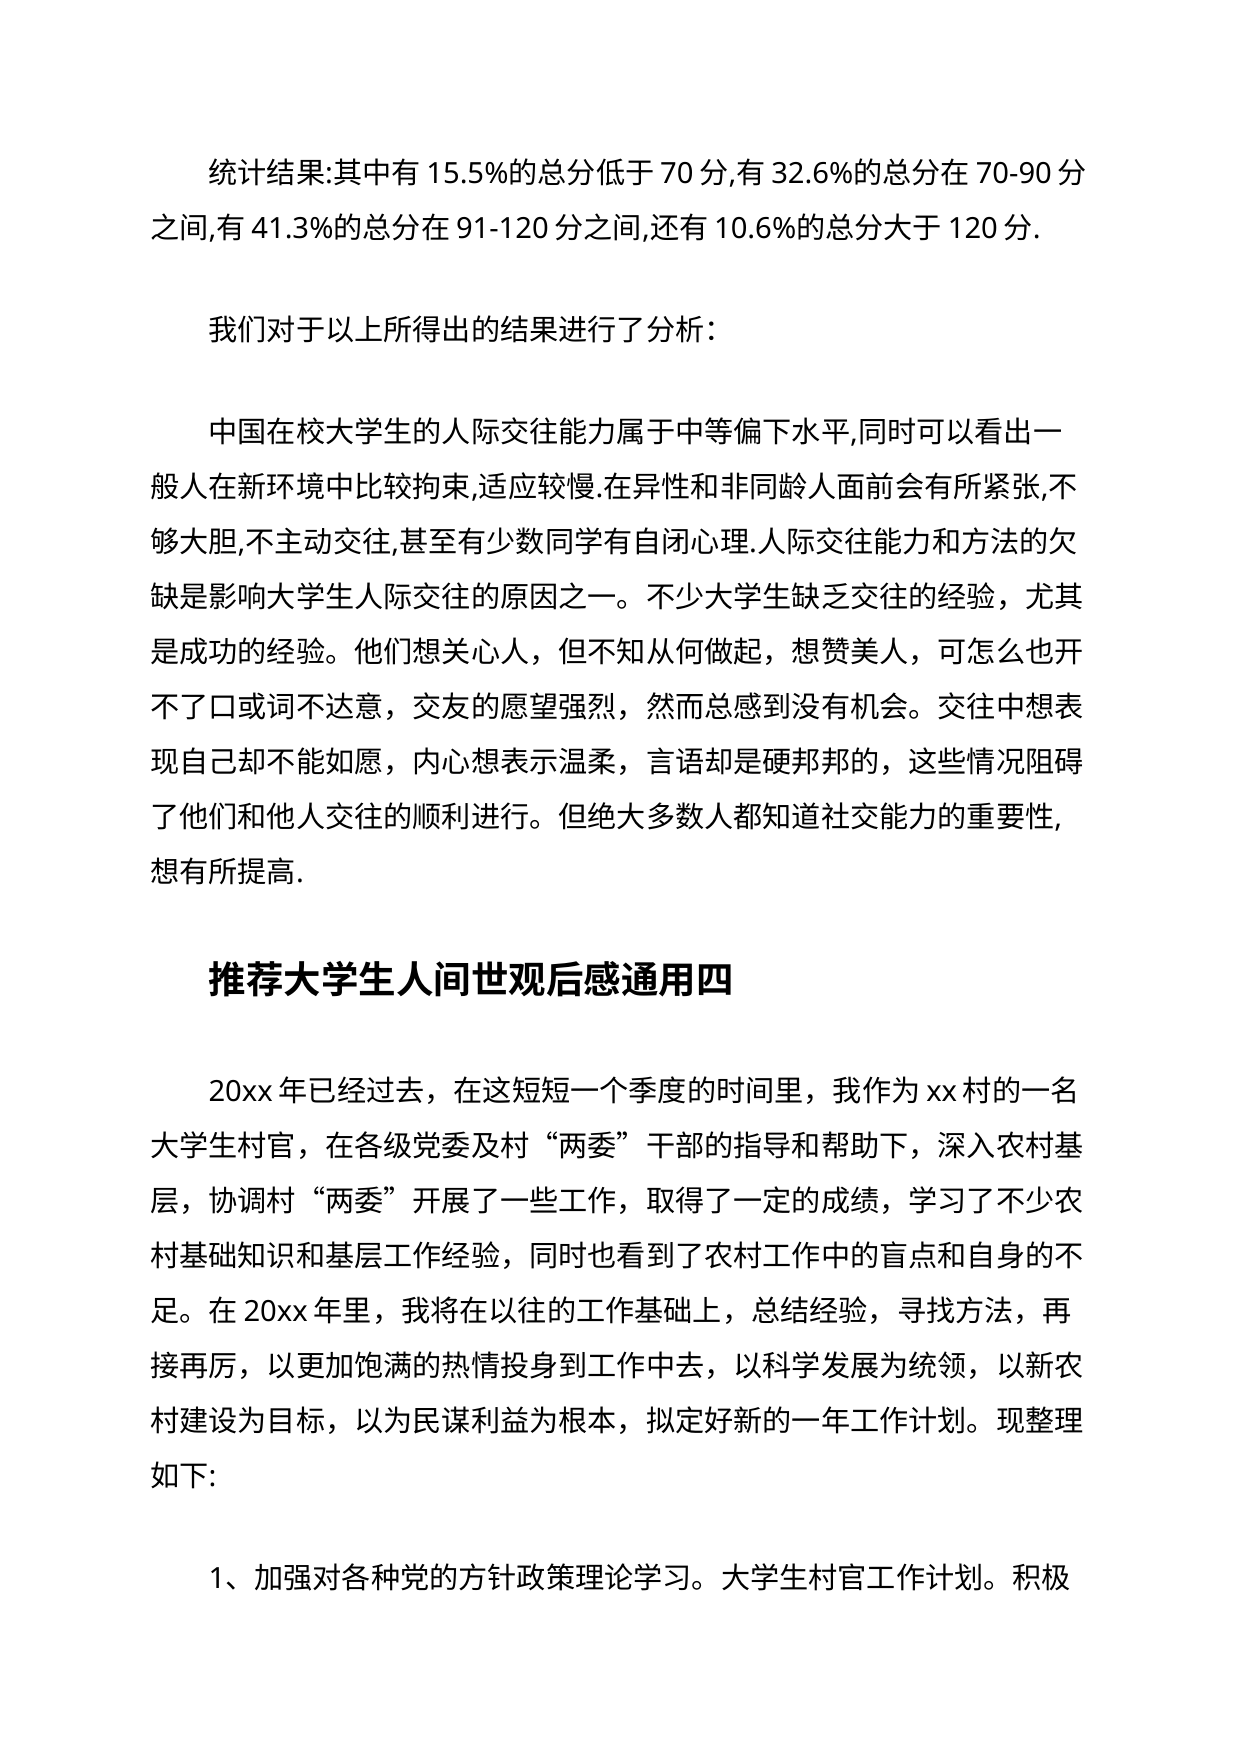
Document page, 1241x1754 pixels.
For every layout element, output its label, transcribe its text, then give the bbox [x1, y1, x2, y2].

text 我们对于以上所得出的结果进行了分析： [150, 307, 1090, 349]
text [150, 1554, 1090, 1597]
text 统计结果:其中有15.5%的总分低于70分,有32.6%的总分在70-90分之间,有41.3%的总分在91-120分之间,还有10.6%的总分大于120分. [150, 150, 1090, 247]
text 中国在校大学生的人际交往能力属于中等偏下水平,同时可以看出一般人在新环境中比较拘束,适应较慢.在异性和非同龄人面前会有所紧张,不够大胆,不主动交往,甚至有少数同学有自闭心理.人际交往能力和方法的欠缺是影响大学生人际交往的原因之一。不少大学生缺乏交往的经验，尤其是成功的经验。他们想关心人，但不知从何做起，想赞美人，可怎么也开不了口或词不达意，交友的愿望强烈，然而总感到没有机会。交往中想表现自己却不能如愿，内心想表示温柔，言语却是硬邦邦的，这些情况阻碍了他们和他人交往的顺利进行。但绝大多数人都知道社交能力的重要性,想有所提高. [150, 409, 1090, 891]
text 推荐大学生人间世观后感通用四 [150, 950, 1090, 1004]
text 20xx年已经过去，在这短短一个季度的时间里，我作为xx村的一名大学生村官，在各级党委及村“两委”干部的指导和帮助下，深入农村基层，协调村“两委”开展了一些工作，取得了一定的成绩，学习了不少农村基础知识和基层工作经验，同时也看到了农村工作中的盲点和自身的不足。在20xx年里，我将在以往的工作基础上，总结经验，寻找方法，再接再厉，以更加饱满的热情投身到工作中去，以科学发展为统领，以新农村建设为目标，以为民谋利益为根本，拟定好新的一年工作计划。现整理如下: [150, 1068, 1090, 1494]
